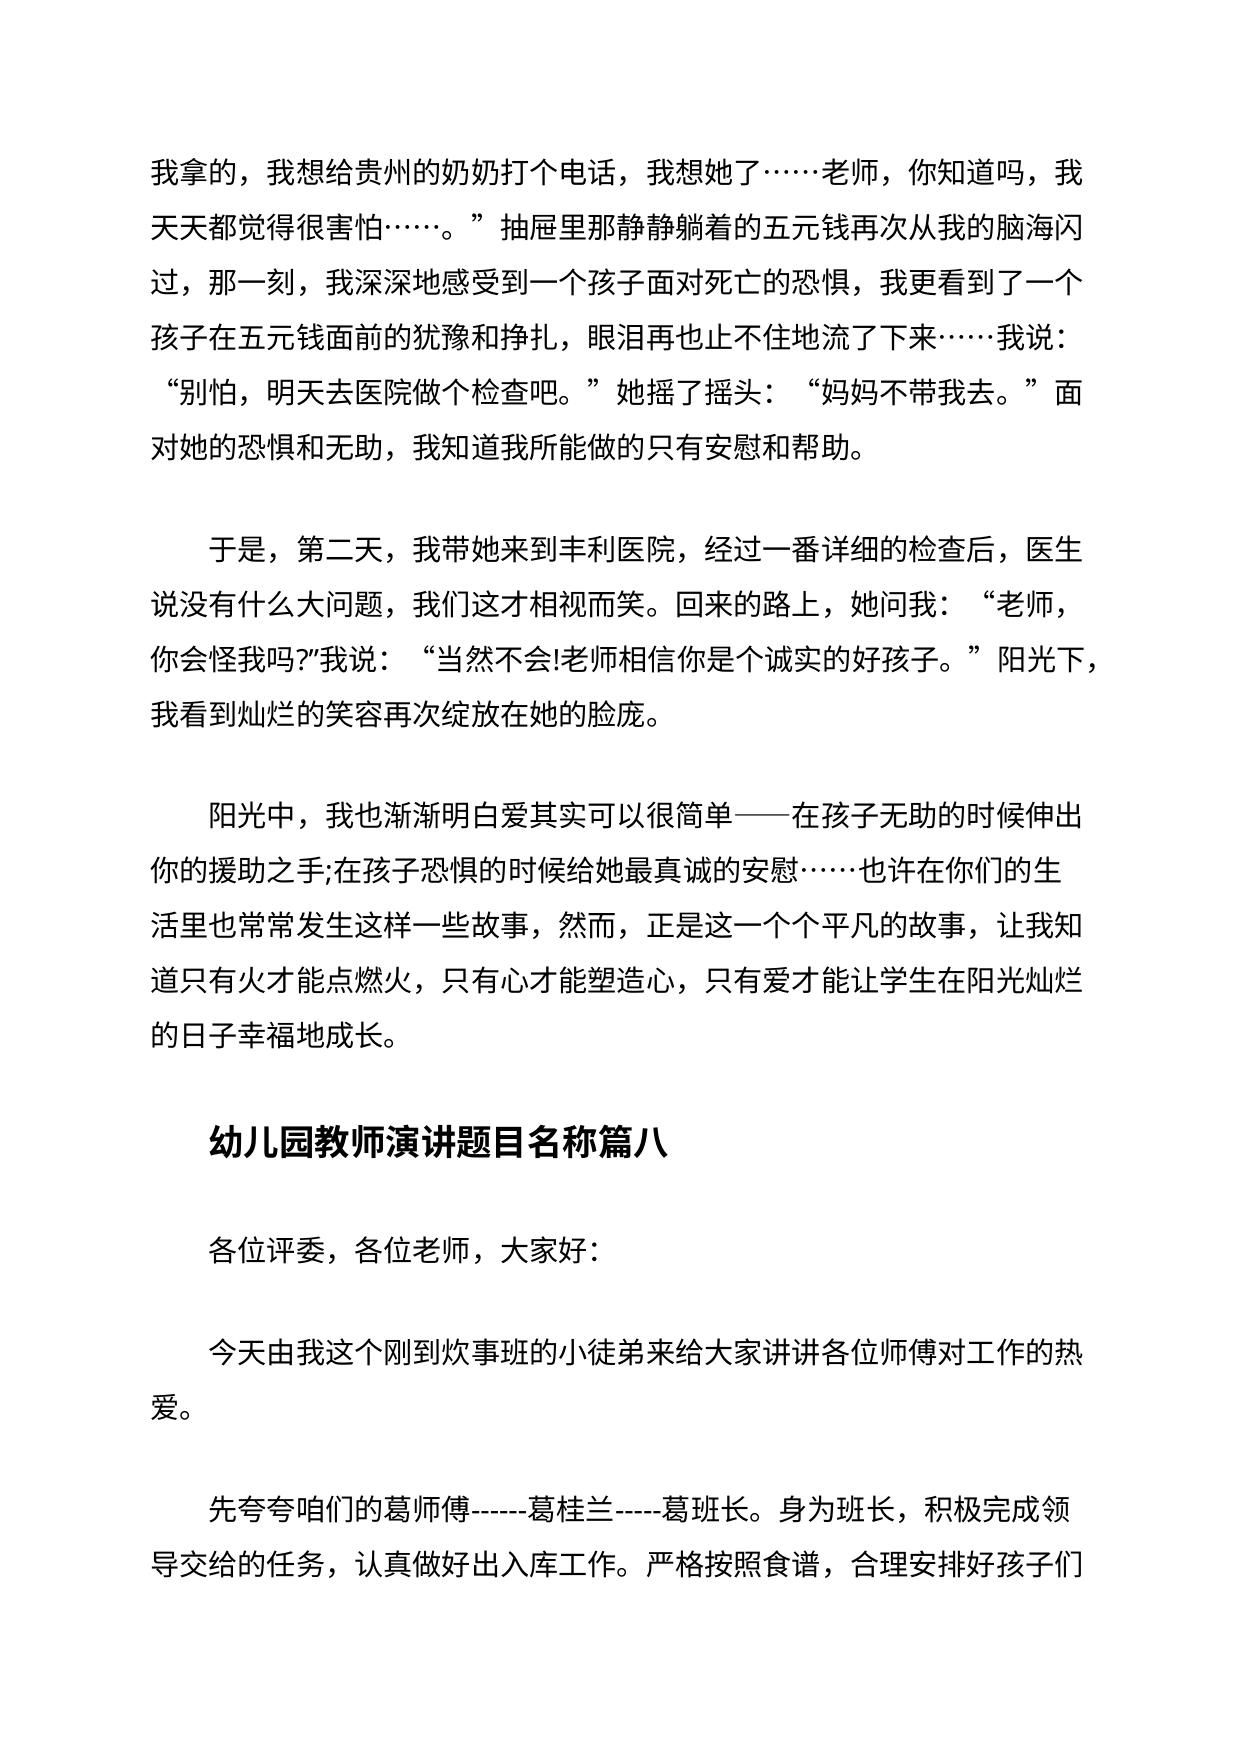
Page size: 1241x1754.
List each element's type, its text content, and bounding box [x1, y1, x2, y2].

text 幼儿园教师演讲题目名称篇八 [150, 1114, 1090, 1166]
text 阳光中，我也渐渐明白爱其实可以很简单——在孩子无助的时候伸出你的援助之手;在孩子恐惧的时候给她最真诚的安慰……也许在你们的生活里也常常发生这样一些故事，然而，正是这一个个平凡的故事，让我知道只有火才能点燃火，只有心才能塑造心，只有爱才能让学生在阳光灿烂的日子幸福地成长。 [150, 793, 1090, 1055]
text 于是，第二天，我带她来到丰利医院，经过一番详细的检查后，医生说没有什么大问题，我们这才相视而笑。回来的路上，她问我：“老师，你会怪我吗?”我说：“当然不会!老师相信你是个诚实的好孩子。”阳光下，我看到灿烂的笑容再次绽放在她的脸庞。 [150, 526, 1090, 733]
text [150, 150, 1090, 467]
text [150, 1486, 1090, 1583]
text 今天由我这个刚到炊事班的小徒弟来给大家讲讲各位师傅对工作的热爱。 [150, 1329, 1090, 1427]
text 各位评委，各位老师，大家好： [150, 1228, 1090, 1270]
